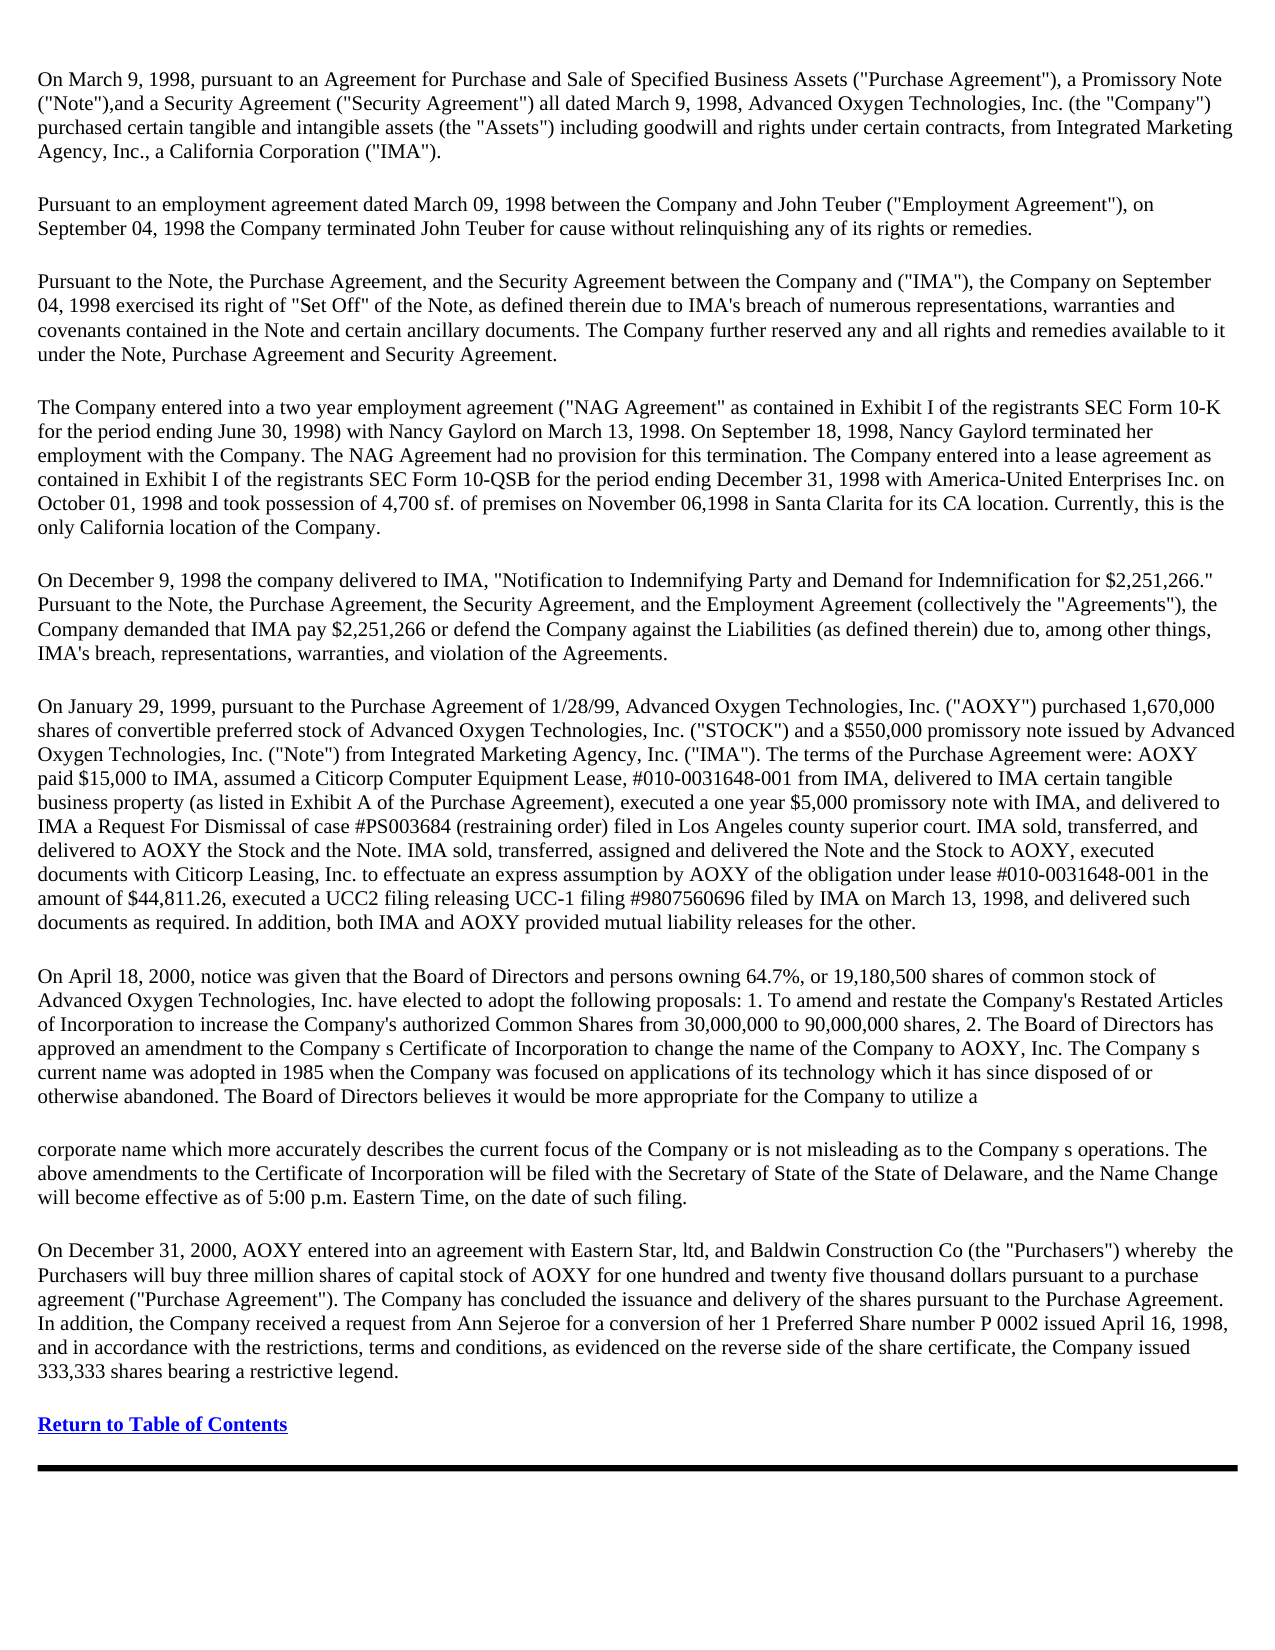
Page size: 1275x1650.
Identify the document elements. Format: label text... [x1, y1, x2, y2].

text On April 18, 2000, notice was given that the Board of Directors and persons owning 64.7%, or 19,180,500 shares of common stock of Advanced Oxygen Technologies, Inc. have elected to adopt the following proposals: 1. To amend and restate the Company's Restated Articles of Incorporation to increase the Company's authorized Common Shares from 30,000,000 to 90,000,000 shares, 2. The Board of Directors has approved an amendment to the Company s Certificate of Incorporation to change the name of the Company to AOXY, Inc. The Company s current name was adopted in 1985 when the Company was focused on applications of its technology which it has since disposed of or otherwise abandoned. The Board of Directors believes it would be more appropriate for the Company to utilize a [37, 963, 1237, 1108]
text Pursuant to the Note, the Purchase Agreement, and the Security Agreement between the Company and ("IMA"), the Company on September 04, 1998 exercised its right of "Set Off" of the Note, as defined therein due to IMA's breach of numerous representations, warranties and covenants contained in the Note and certain ancillary documents. The Company further reserved any and all rights and remedies available to it under the Note, Purchase Agreement and Security Agreement. [37, 269, 1237, 366]
text On December 9, 1998 the company delivered to IMA, "Notification to Indemnifying Party and Demand for Indemnification for $2,251,266." Pursuant to the Note, the Purchase Agreement, the Security Agreement, and the Employment Agreement (collectively the "Agreements"), the Company demanded that IMA pay $2,251,266 or defend the Company against the Liabilities (as defined therein) due to, among other things, IMA's breach, representations, warranties, and violation of the Agreements. [37, 568, 1237, 664]
text The Company entered into a two year employment agreement ("NAG Agreement" as contained in Exhibit I of the registrants SEC Form 10-K for the period ending June 30, 1998) with Nancy Gaylord on March 13, 1998. On September 18, 1998, Nancy Gaylord terminated her employment with the Company. The NAG Agreement had no provision for this termination. The Company entered into a lease agreement as contained in Exhibit I of the registrants SEC Form 10-QSB for the period ending December 31, 1998 with America-United Enterprises Inc. on October 01, 1998 and took possession of 4,700 sf. of premises on November 06,1998 in Santa Clarita for its CA location. Currently, this is the only California location of the Company. [37, 395, 1237, 539]
text On December 31, 2000, AOXY entered into an agreement with Eastern Star, ltd, and Baldwin Construction Co (the "Purchasers") whereby the Purchasers will buy three million shares of capital stock of AOXY for one hundred and twenty five thousand dollars pursuant to a purchase agreement ("Purchase Agreement"). The Company has concluded the issuance and delivery of the shares pursuant to the Purchase Agreement. In addition, the Company received a request from Ann Sejeroe for a conversion of her 1 Preferred Share number P 0002 issued April 16, 1998, and in accordance with the restrictions, terms and conditions, as evidenced on the reverse side of the share certificate, the Company issued 333,333 shares bearing a restrictive legend. [37, 1238, 1237, 1383]
text corporate name which more accurately describes the current focus of the Company or is not misleading as to the Company s operations. The above amendments to the Certificate of Incorporation will be filed with the Secretary of State of the State of Delaware, and the Name Change will become effective as of 5:00 p.m. Eastern Time, on the date of such filing. [37, 1137, 1237, 1209]
text On January 29, 1999, pursuant to the Purchase Agreement of 1/28/99, Advanced Oxygen Technologies, Inc. ("AOXY") purchased 1,670,000 shares of convertible preferred stock of Advanced Oxygen Technologies, Inc. ("STOCK") and a $550,000 promissory note issued by Advanced Oxygen Technologies, Inc. ("Note") from Integrated Marketing Agency, Inc. ("IMA"). The terms of the Purchase Agreement were: AOXY paid $15,000 to IMA, assumed a Citicorp Computer Equipment Lease, #010-0031648-001 from IMA, delivered to IMA certain tangible business property (as listed in Exhibit A of the Purchase Agreement), executed a one year $5,000 promissory note with IMA, and delivered to IMA a Request For Dismissal of case #PS003684 (restraining order) filed in Los Angeles county superior court. IMA sold, transferred, and delivered to AOXY the Stock and the Note. IMA sold, transferred, assigned and delivered the Note and the Stock to AOXY, executed documents with Citicorp Leasing, Inc. to effectuate an express assumption by AOXY of the obligation under lease #010-0031648-001 in the amount of $44,811.26, executed a UCC2 filing releasing UCC-1 filing #9807560696 filed by IMA on March 13, 1998, and delivered such documents as required. In addition, both IMA and AOXY provided mutual liability releases for the other. [37, 694, 1237, 934]
text Return to Table of Contents [37, 1412, 1237, 1436]
text Pursuant to an employment agreement dated March 09, 1998 between the Company and John Teuber ("Employment Agreement"), on September 04, 1998 the Company terminated John Teuber for cause without relinquishing any of its rights or remedies. [37, 192, 1237, 240]
text On March 9, 1998, pursuant to an Agreement for Purchase and Sale of Specified Business Assets ("Purchase Agreement"), a Promissory Note ("Note"),and a Security Agreement ("Security Agreement") all dated March 9, 1998, Advanced Oxygen Technologies, Inc. (the "Company") purchased certain tangible and intangible assets (the "Assets") including goodwill and rights under certain contracts, from Integrated Marketing Agency, Inc., a California Corporation ("IMA"). [37, 67, 1237, 163]
